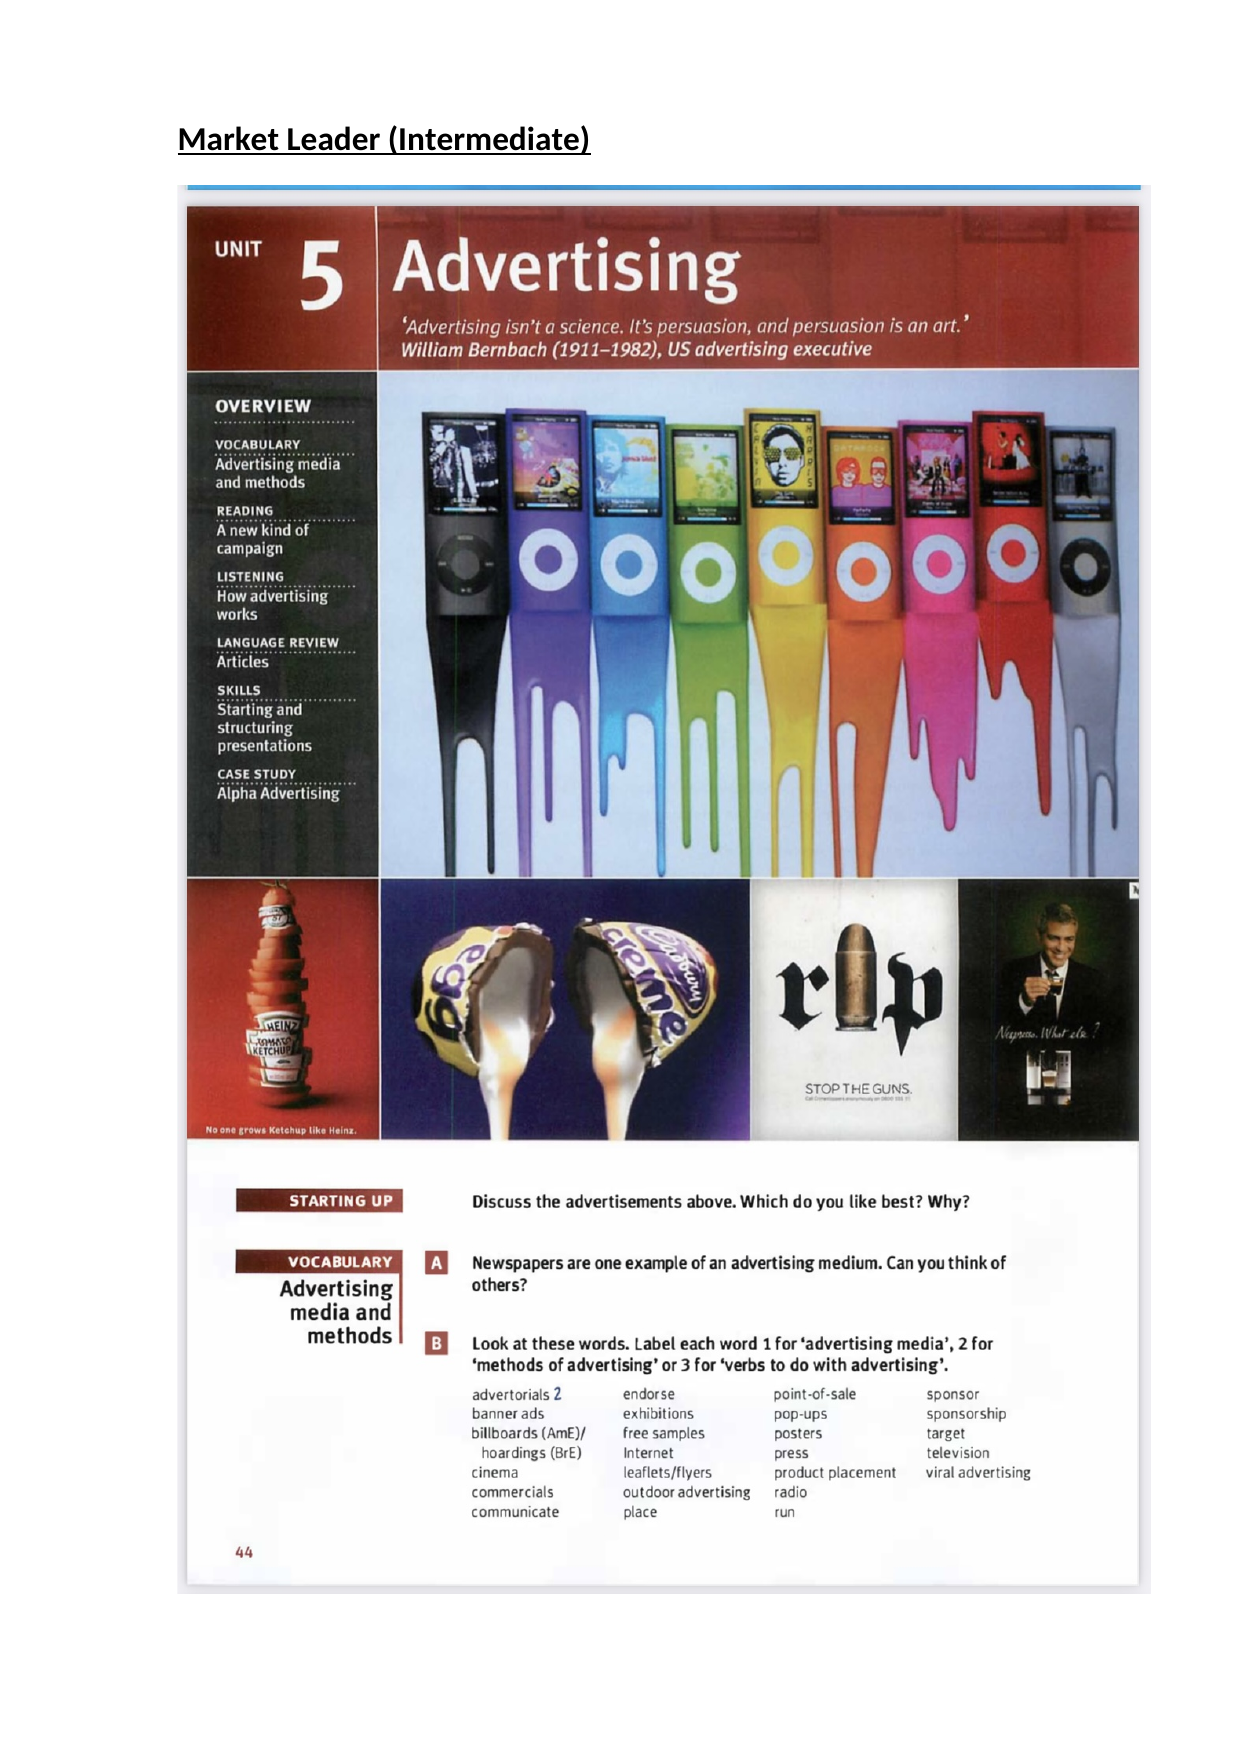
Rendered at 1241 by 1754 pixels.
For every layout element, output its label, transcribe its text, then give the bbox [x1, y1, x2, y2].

text Market Leader (Intermediate) [177, 118, 1152, 159]
picture [177, 185, 1151, 1594]
